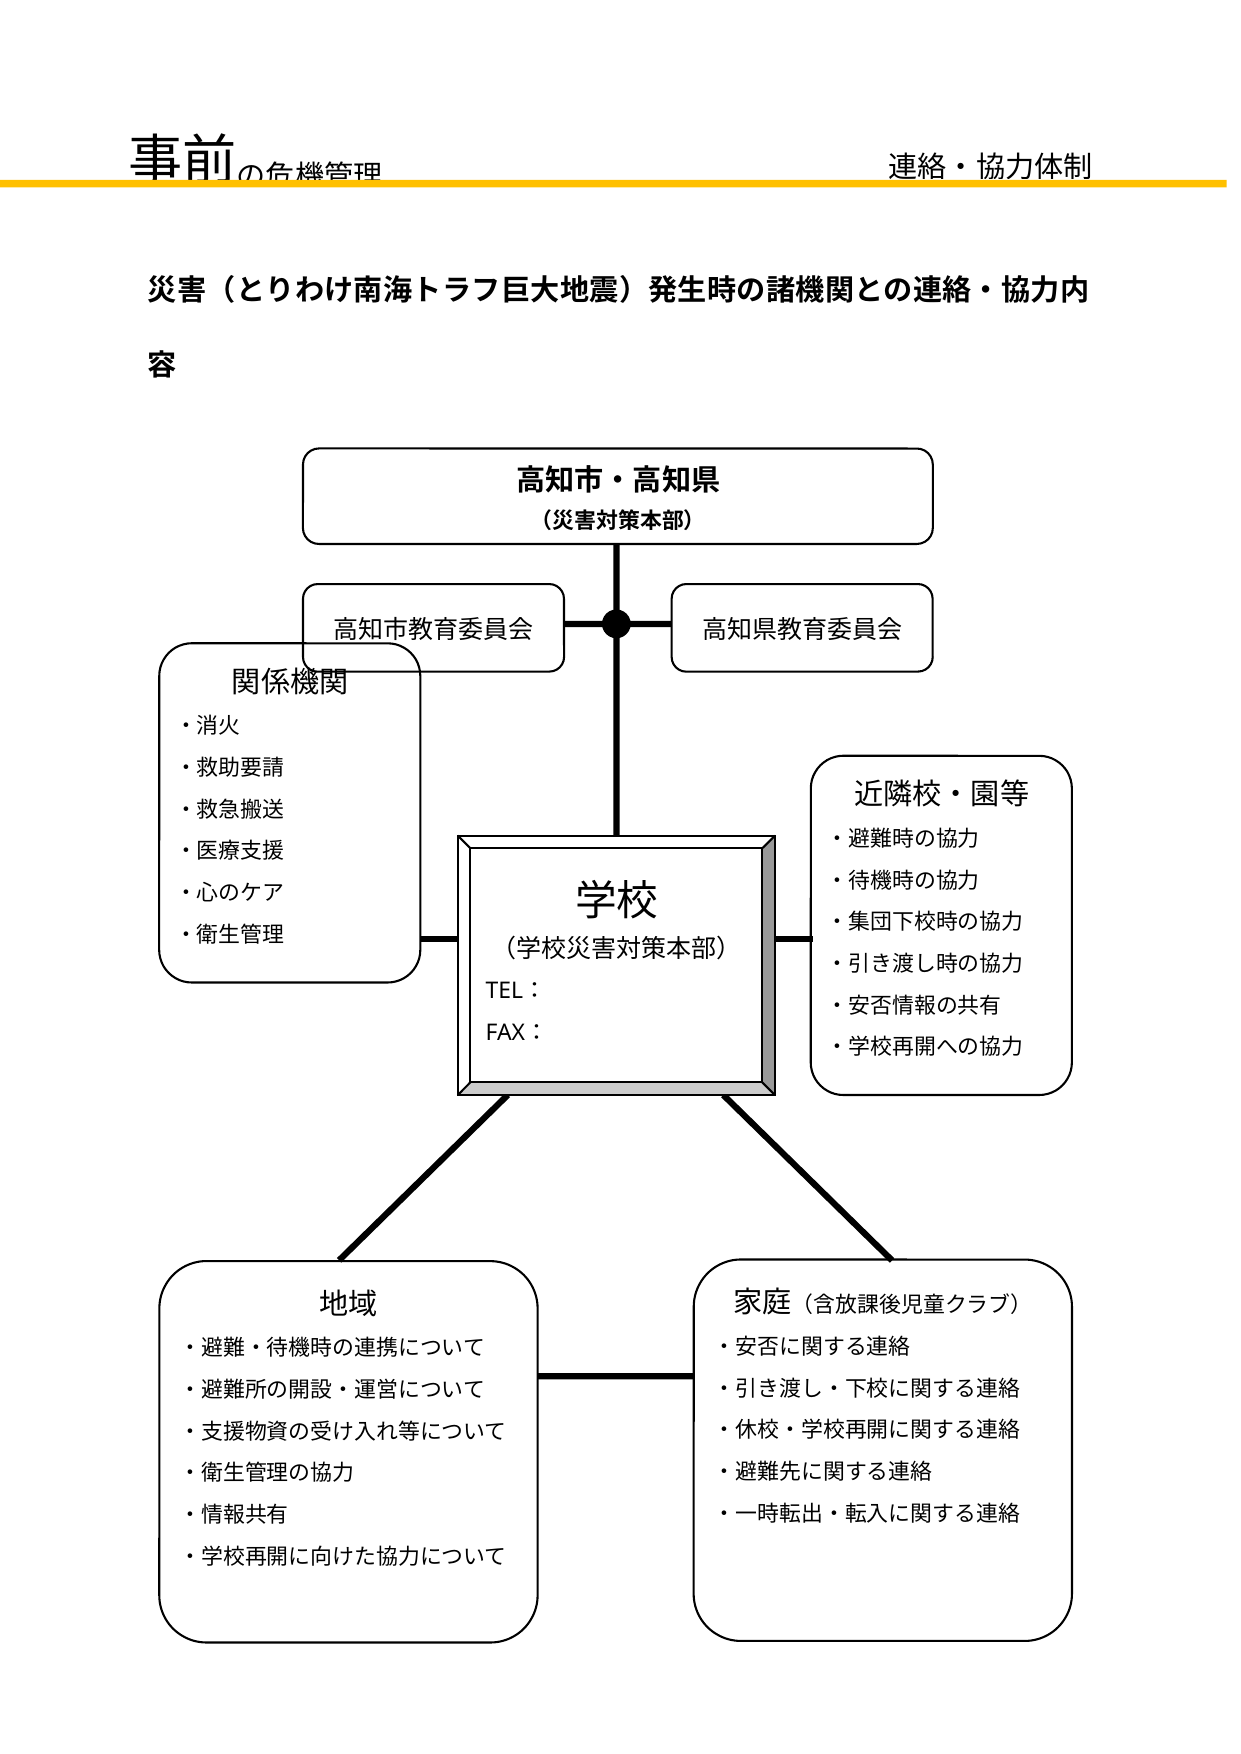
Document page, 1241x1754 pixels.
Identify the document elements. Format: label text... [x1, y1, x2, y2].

text 災害（とりわけ南海トラフ巨大地震）発生時の諸機関との連絡・協力内容 [148, 250, 1092, 400]
